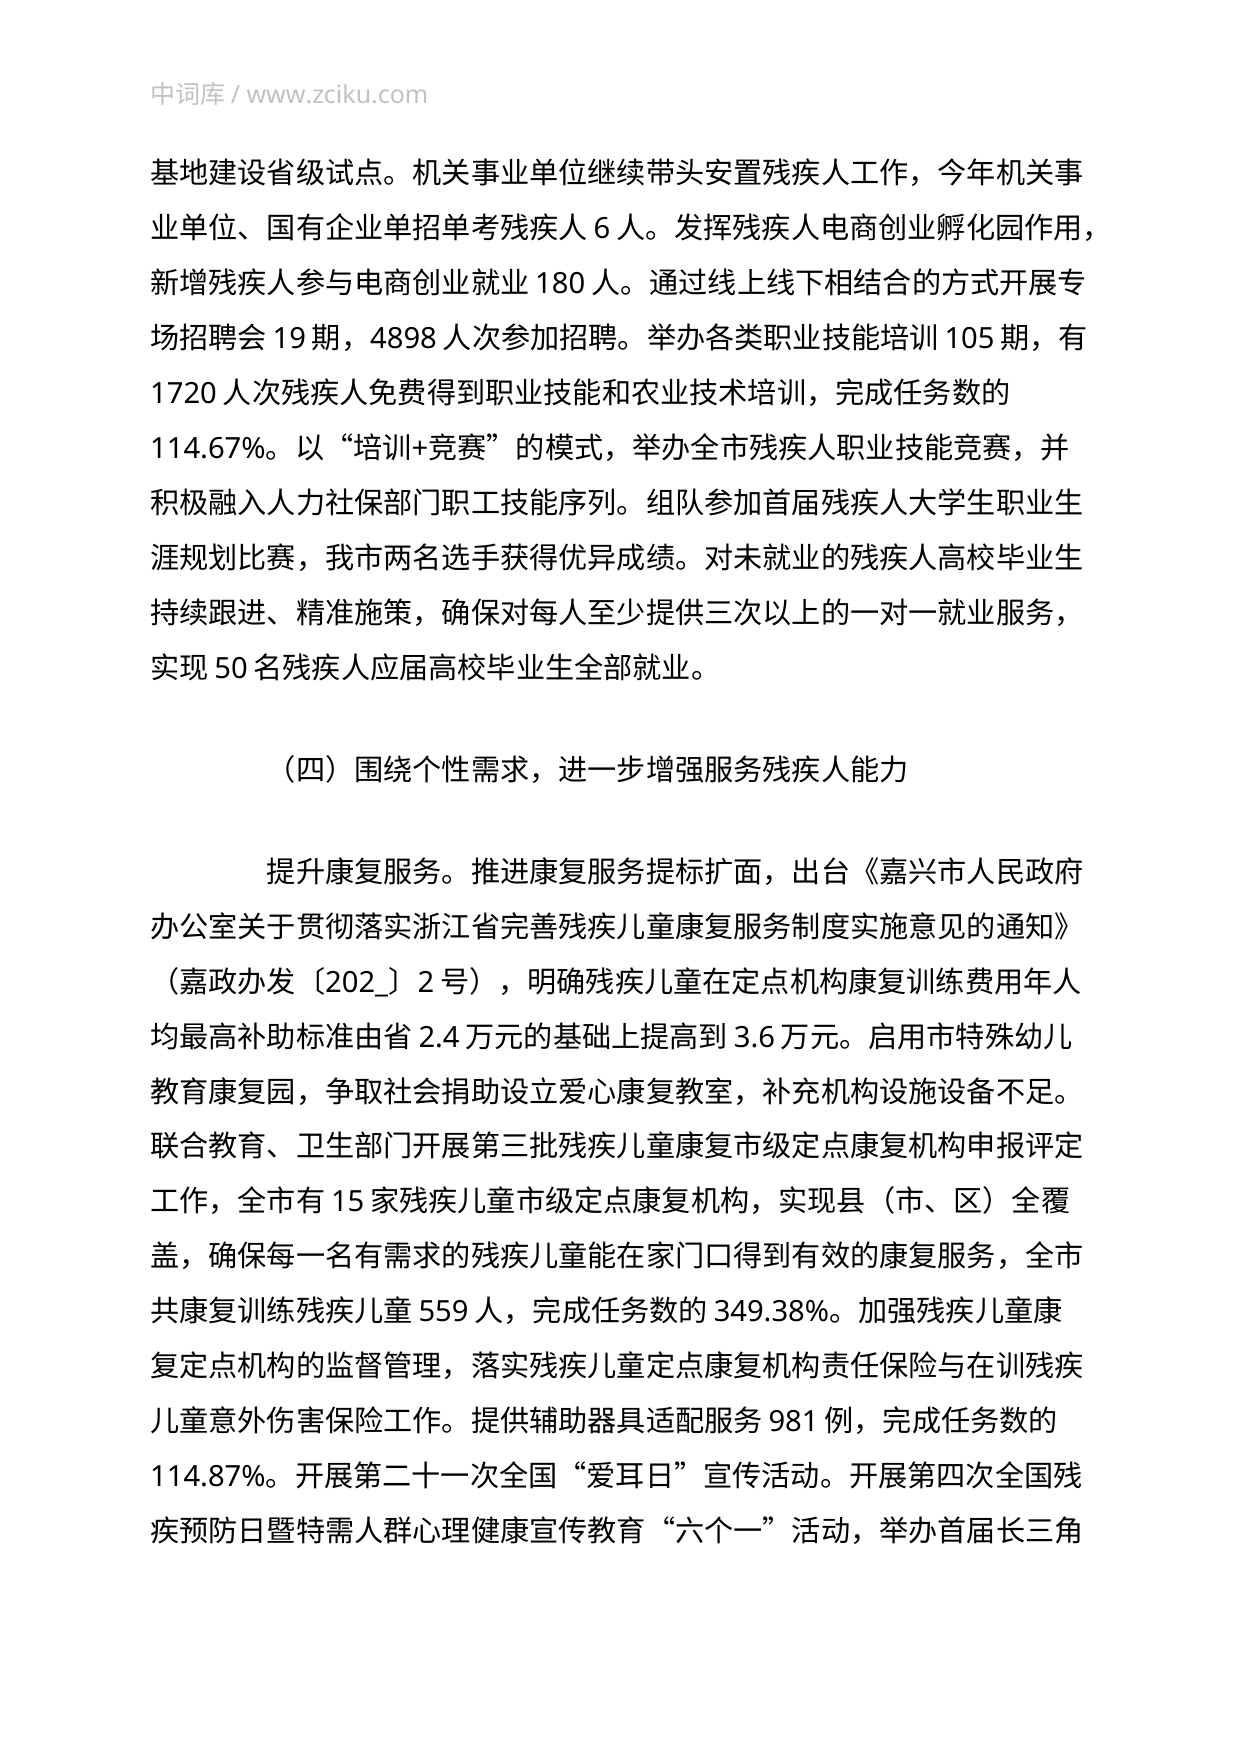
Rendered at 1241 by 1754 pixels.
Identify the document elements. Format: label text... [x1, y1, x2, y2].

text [150, 150, 1090, 687]
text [150, 848, 1090, 1550]
text （四）围绕个性需求，进一步增强服务残疾人能力 [150, 747, 1090, 789]
